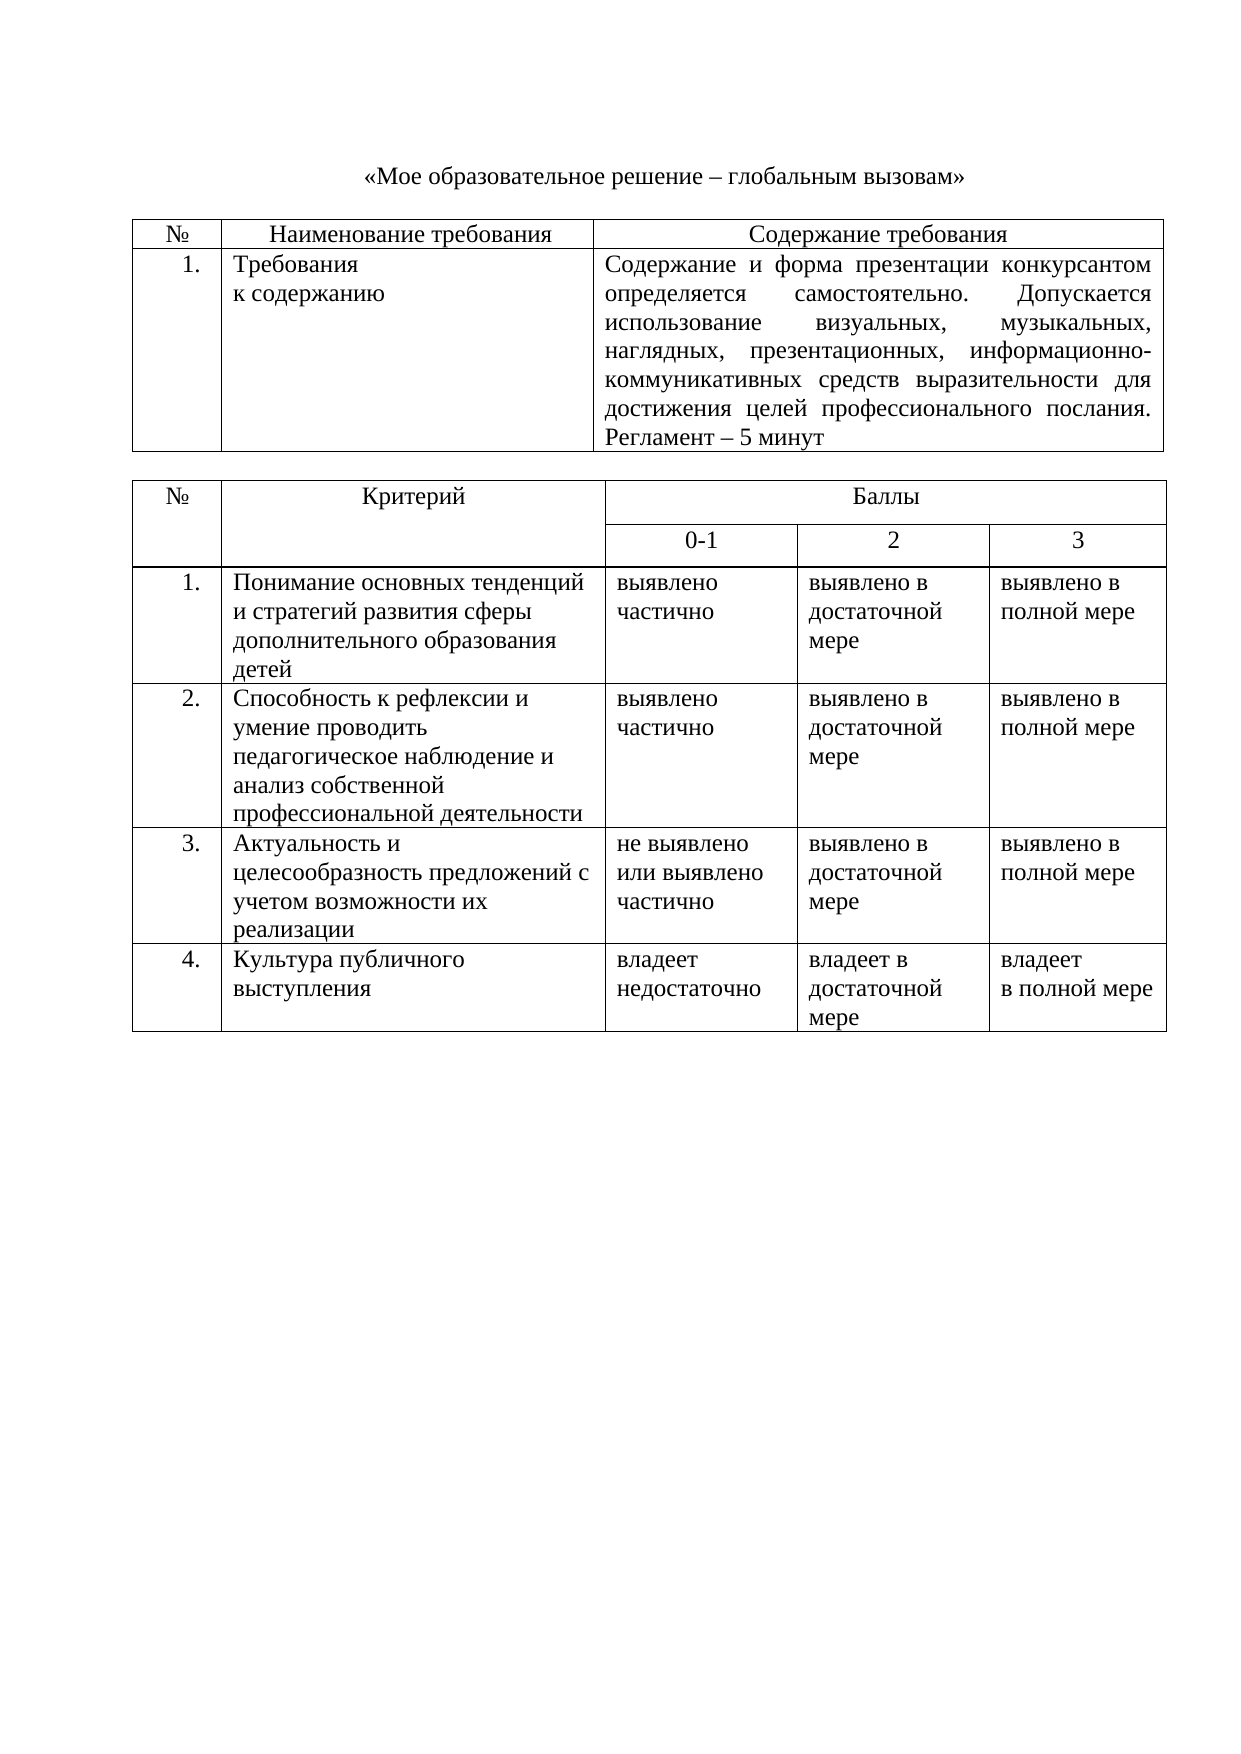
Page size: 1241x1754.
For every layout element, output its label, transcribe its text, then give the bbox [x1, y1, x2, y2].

table_cell Способность к рефлексии и умение проводить педагогическое наблюдение и анализ собственной профессиональной деятельности [222, 684, 605, 827]
table_cell [133, 684, 221, 827]
text «Мое образовательное решение – глобальным вызовам» [177, 161, 1152, 190]
table_header Баллы [606, 481, 1166, 524]
table_cell владеет в достаточной мере [798, 944, 989, 1031]
table_cell владеет в полной мере [990, 944, 1166, 1031]
table_header Наименование требования [222, 220, 593, 248]
table_cell выявлено в полной мере [990, 684, 1166, 827]
table_cell выявлено в достаточной мере [798, 828, 989, 943]
table_cell выявлено в достаточной мере [798, 568, 989, 682]
table_cell владеет недостаточно [606, 944, 797, 1031]
table_cell выявлено частично [606, 684, 797, 827]
table_header Содержание требования [594, 220, 1163, 248]
table_cell Содержание и форма презентации конкурсантом определяется самостоятельно. Допускается использование визуальных, музыкальных, наглядных, презентационных, информационно-коммуникативных средств выразительности для достижения целей профессионального послания. Регламент – 5 минут [594, 249, 1163, 451]
table_cell Понимание основных тенденций и стратегий развития сферы дополнительного образования детей [222, 568, 605, 682]
table_cell [133, 944, 221, 1031]
table_cell выявлено в достаточной мере [798, 684, 989, 827]
table_cell [133, 568, 221, 682]
table_cell выявлено в полной мере [990, 828, 1166, 943]
table_cell 3 [990, 525, 1166, 566]
table_cell не выявлено или выявлено частично [606, 828, 797, 943]
table_cell Требования к содержанию [222, 249, 593, 451]
table_cell [133, 828, 221, 943]
table_cell выявлено частично [606, 568, 797, 682]
table_header № [133, 220, 221, 248]
table_cell [133, 249, 221, 451]
table_cell 2 [798, 525, 989, 566]
table_cell 0-1 [606, 525, 797, 566]
table_cell Актуальность и целесообразность предложений с учетом возможности их реализации [222, 828, 605, 943]
table_cell выявлено в полной мере [990, 568, 1166, 682]
table_cell Культура публичного выступления [222, 944, 605, 1031]
table_header Критерий [222, 481, 605, 566]
table_header № [133, 481, 221, 566]
